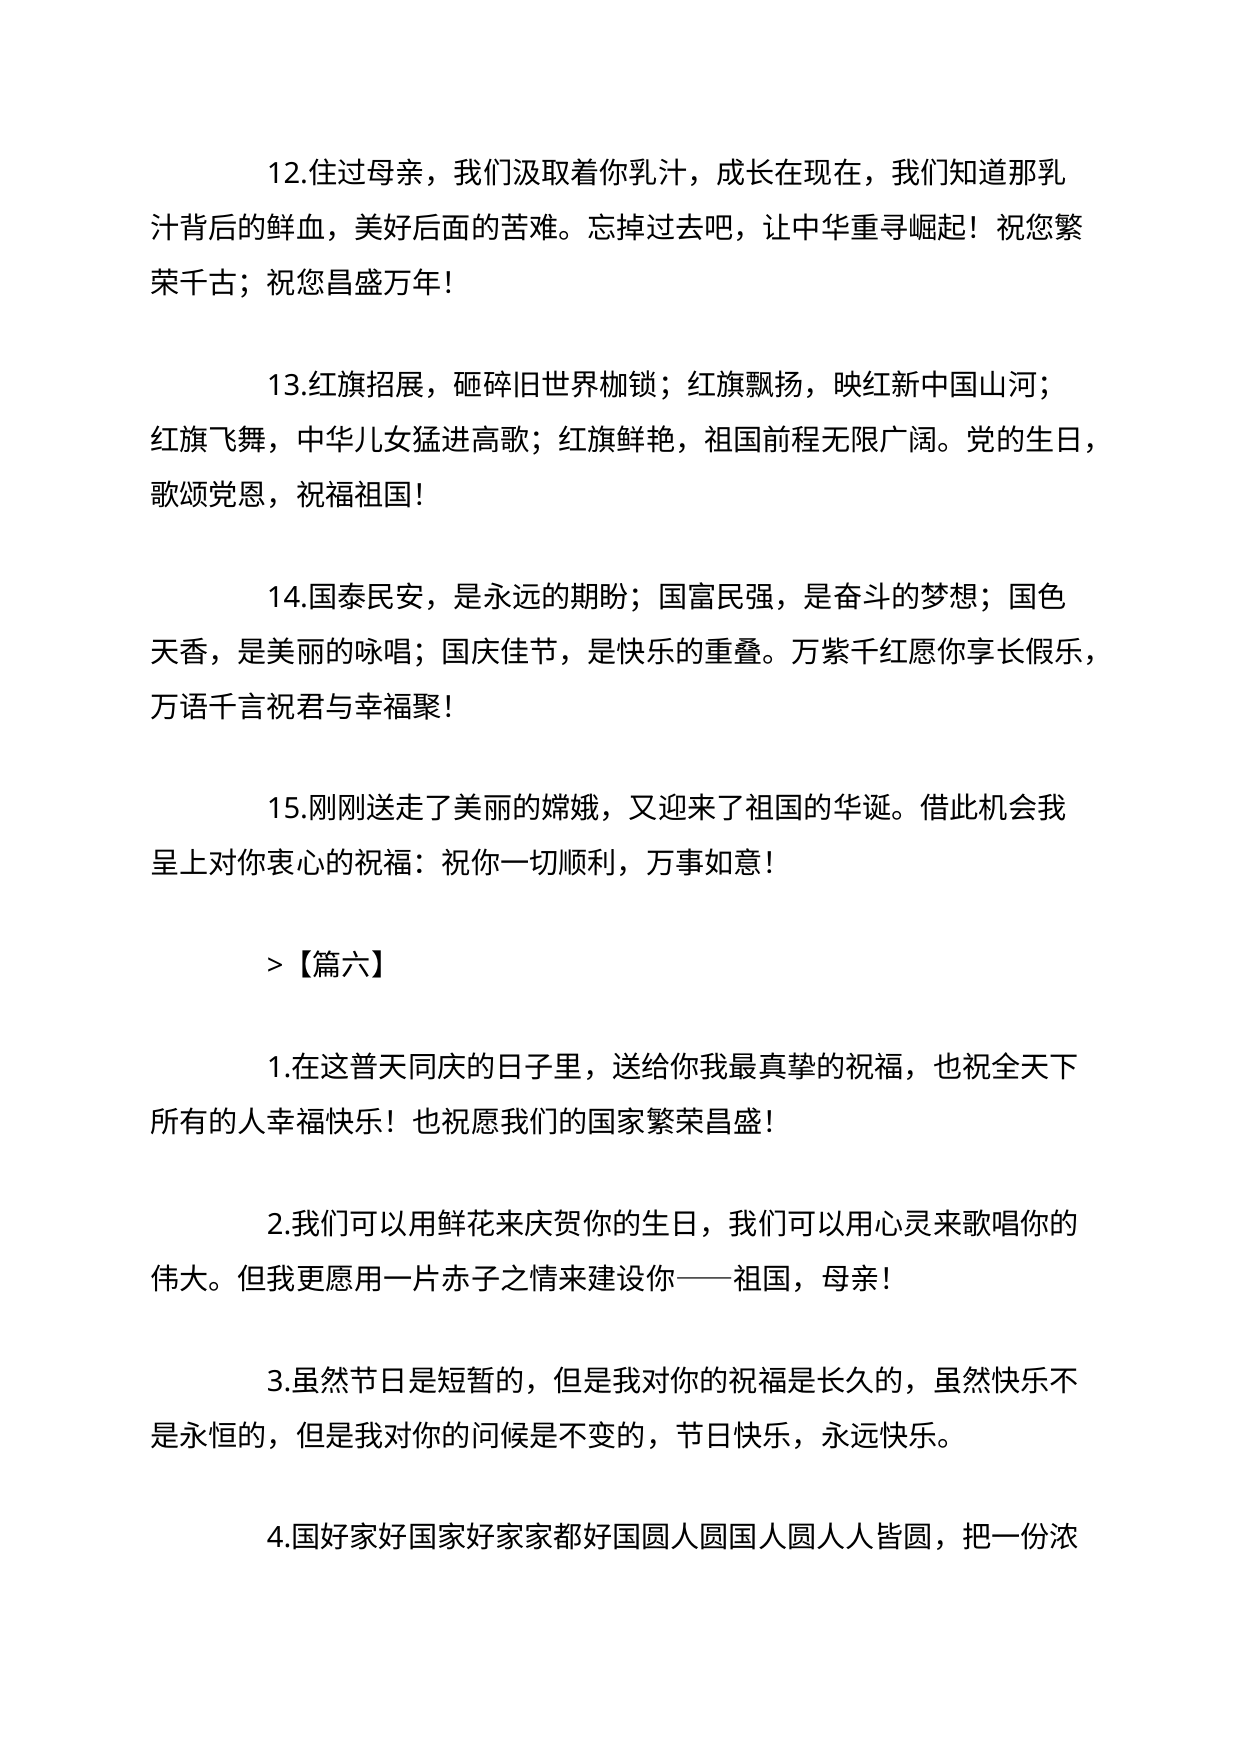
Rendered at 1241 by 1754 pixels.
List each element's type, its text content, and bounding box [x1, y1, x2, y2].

text 1.在这普天同庆的日子里，送给你我最真挚的祝福，也祝全天下所有的人幸福快乐！也祝愿我们的国家繁荣昌盛！ [150, 1044, 1090, 1141]
text 15.刚刚送走了美丽的嫦娥，又迎来了祖国的华诞。借此机会我呈上对你衷心的祝福：祝你一切顺利，万事如意！ [150, 785, 1090, 882]
text 14.国泰民安，是永远的期盼；国富民强，是奋斗的梦想；国色天香，是美丽的咏唱；国庆佳节，是快乐的重叠。万紫千红愿你享长假乐，万语千言祝君与幸福聚！ [150, 573, 1090, 726]
text 13.红旗招展，砸碎旧世界枷锁；红旗飘扬，映红新中国山河；红旗飞舞，中华儿女猛进高歌；红旗鲜艳，祖国前程无限广阔。党的生日，歌颂党恩，祝福祖国！ [150, 362, 1090, 514]
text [150, 1514, 1090, 1556]
text 3.虽然节日是短暂的，但是我对你的祝福是长久的，虽然快乐不是永恒的，但是我对你的问候是不变的，节日快乐，永远快乐。 [150, 1357, 1090, 1454]
text >【篇六】 [150, 942, 1090, 984]
text 2.我们可以用鲜花来庆贺你的生日，我们可以用心灵来歌唱你的伟大。但我更愿用一片赤子之情来建设你――祖国，母亲！ [150, 1201, 1090, 1298]
text 12.住过母亲，我们汲取着你乳汁，成长在现在，我们知道那乳汁背后的鲜血，美好后面的苦难。忘掉过去吧，让中华重寻崛起！祝您繁荣千古；祝您昌盛万年！ [150, 150, 1090, 302]
